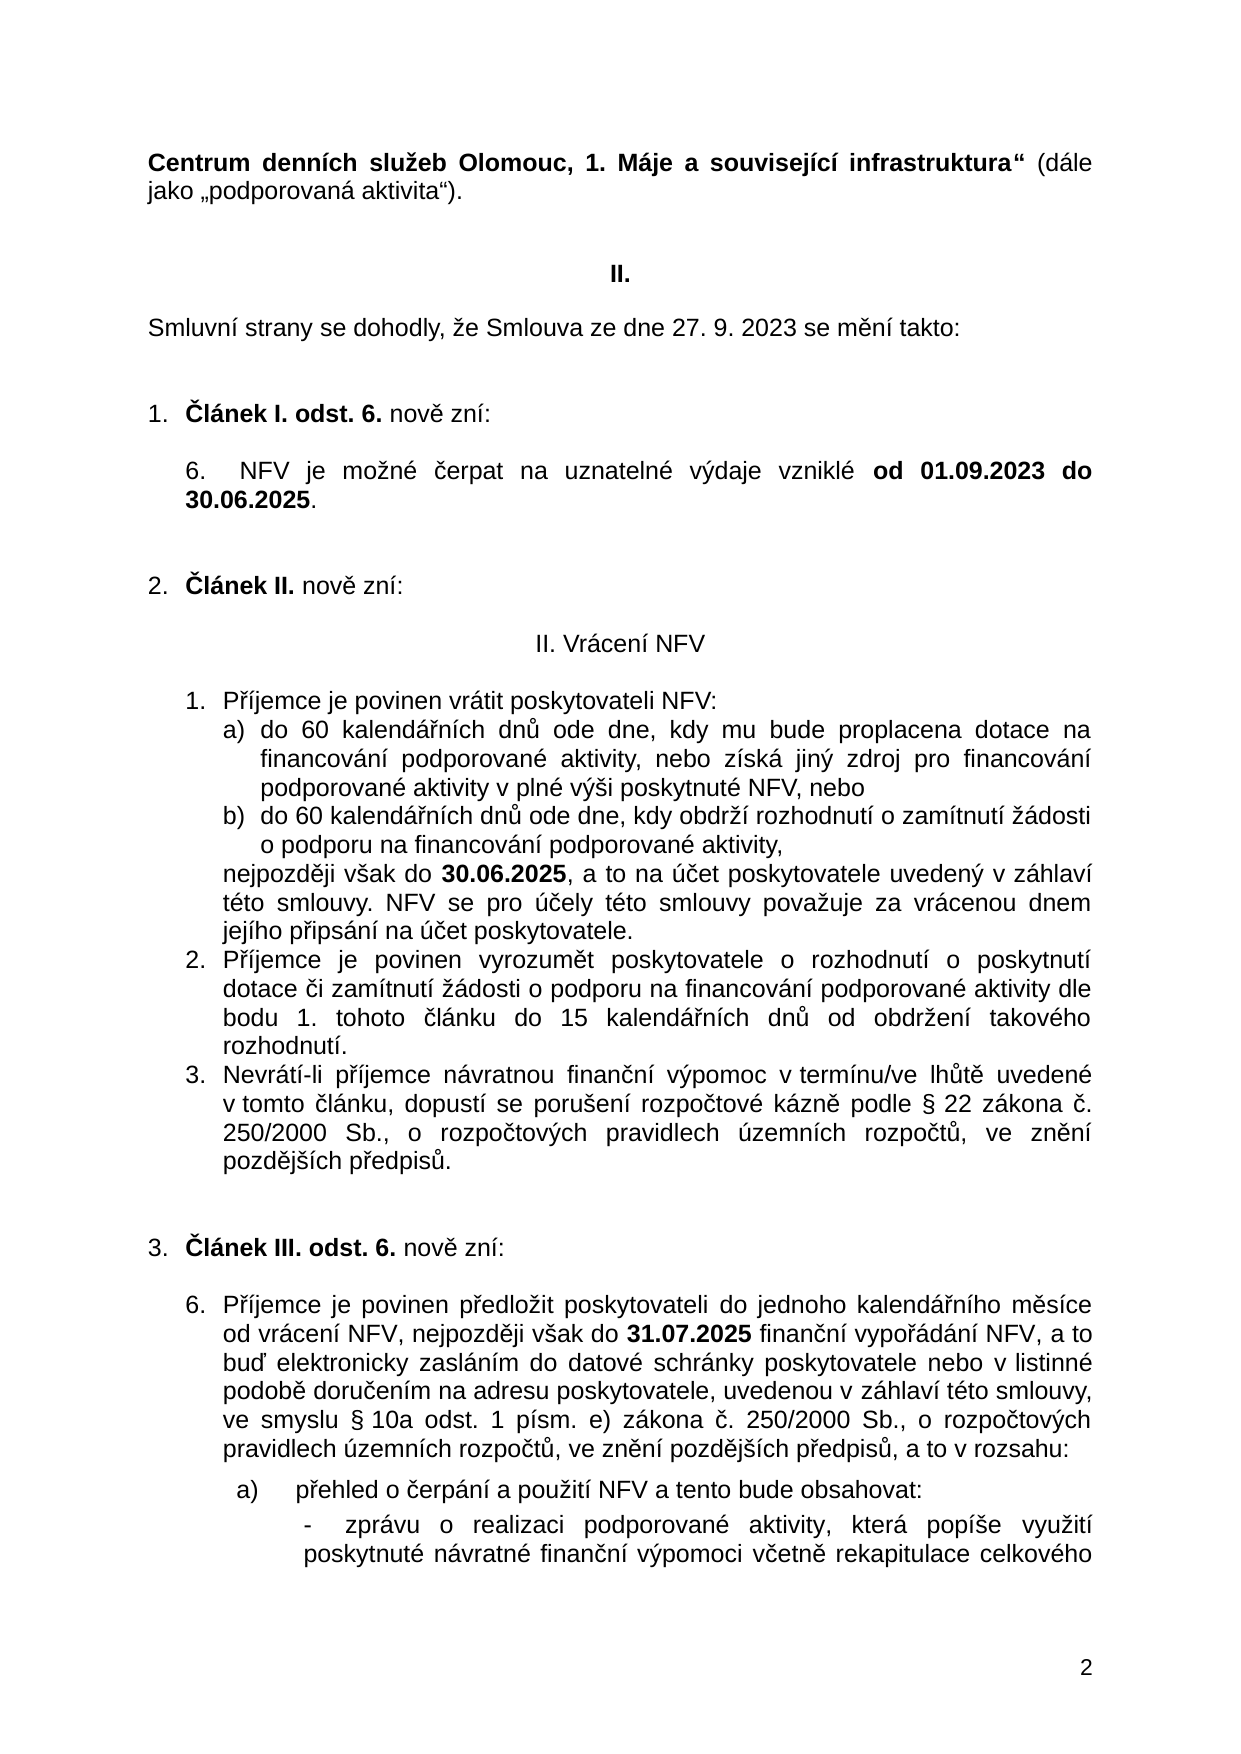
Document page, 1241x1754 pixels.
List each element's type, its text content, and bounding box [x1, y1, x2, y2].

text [148, 148, 1093, 205]
text nejpozději však do 30.06.2025, a to na účet poskytovatele uvedený v záhlaví této smlouvy. NFV se pro účely této smlouvy považuje za vrácenou dnem jejího připsání na účet poskytovatele. [223, 859, 1093, 945]
list Článek III. odst. 6. nově zní: [148, 1233, 1093, 1261]
list Nevrátí-li příjemce návratnou finanční výpomoc v termínu/ve lhůtě uvedené v tomto článku, dopustí se porušení rozpočtové kázně podle § 22 zákona č. 250/2000 Sb., o rozpočtových pravidlech územních rozpočtů, ve znění pozdějších předpisů. [185, 1060, 1093, 1175]
list do 60 kalendářních dnů ode dne, kdy obdrží rozhodnutí o zamítnutí žádosti o podporu na financování podporované aktivity, [223, 801, 1093, 859]
list do 60 kalendářních dnů ode dne, kdy mu bude proplacena dotace na financování podporované aktivity, nebo získá jiný zdroj pro financování podporované aktivity v plné výši poskytnuté NFV, nebo [223, 715, 1093, 801]
text II. [148, 259, 1093, 288]
list Článek II. nově zní: [148, 571, 1093, 600]
list Příjemce je povinen vyrozumět poskytovatele o rozhodnutí o poskytnutí dotace či zamítnutí žádosti o podporu na financování podporované aktivity dle bodu 1. tohoto článku do 15 kalendářních dnů od obdržení takového rozhodnutí. [185, 945, 1093, 1060]
list Příjemce je povinen předložit poskytovateli do jednoho kalendářního měsíce od vrácení NFV, nejpozději však do 31.07.2025 finanční vypořádání NFV, a to buď elektronicky zasláním do datové schránky poskytovatele nebo v listinné podobě doručením na adresu poskytovatele, uvedenou v záhlaví této smlouvy, ve smyslu § 10a odst. 1 písm. e) zákona č. 250/2000 Sb., o rozpočtových pravidlech územních rozpočtů, ve znění pozdějších předpisů, a to v rozsahu: [185, 1290, 1093, 1463]
list 6. NFV je možné čerpat na uznatelné výdaje vzniklé od 01.09.2023 do 30.06.2025. [185, 456, 1093, 514]
text a) přehled o čerpání a použití NFV a tento bude obsahovat: [236, 1475, 1093, 1504]
list II. Vrácení NFV [148, 629, 1093, 658]
list Článek I. odst. 6. nově zní: [148, 399, 1093, 428]
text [303, 1510, 1093, 1568]
list Příjemce je povinen vrátit poskytovateli NFV: [185, 686, 1093, 715]
text Smluvní strany se dohodly, že Smlouva ze dne 27. 9. 2023 se mění takto: [148, 313, 1093, 341]
